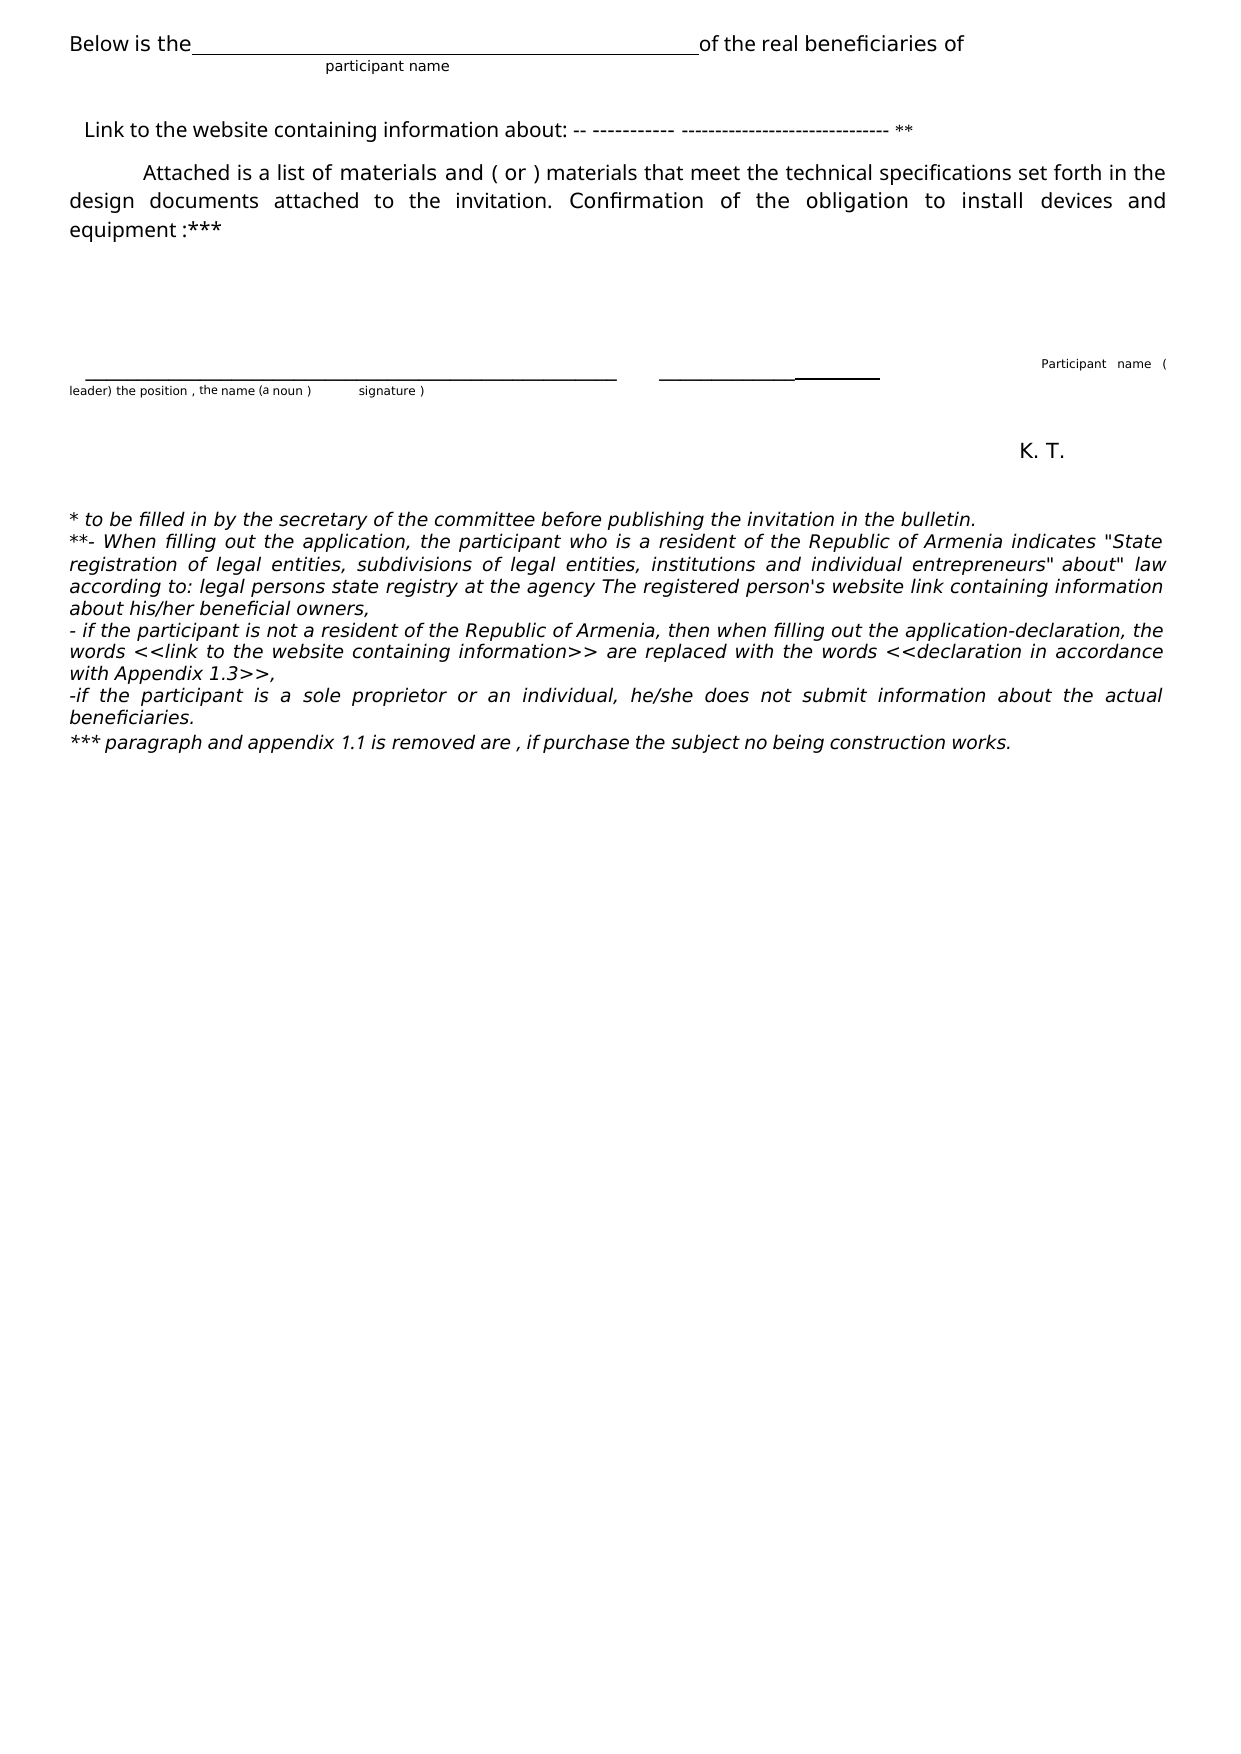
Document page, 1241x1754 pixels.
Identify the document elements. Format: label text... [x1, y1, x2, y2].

text * to be filled in by the secretary of the committee before publishing the invitation in the bulletin. [69, 509, 1167, 531]
text ___________________________________________________ _____________ Participant name ( leader) the position , the name (a noun ) signature ) [69, 357, 1167, 410]
text *** paragraph and appendix 1.1 is removed are , if purchase the subject no being construction works. [69, 729, 1167, 754]
text Attached is a list of materials and ( or ) materials that meet the technical specifications set forth in the design documents attached to the invitation. Confirmation of the obligation to install devices and equipment :*** [69, 158, 1167, 243]
text Link to the website containing information about: -- ----------- ------------------------------- ** [54, 116, 1167, 144]
text - if the participant is not a resident of the Republic of Armenia, then when filling out the application-declaration, the words <<link to the website containing information>> are replaced with the words <<declaration in accordance with Appendix 1.3>>, [69, 619, 1167, 685]
text Below is the of the real beneficiaries of [69, 29, 1167, 58]
text -if the participant is a sole proprietor or an individual, he/she does not submit information about the actual beneficiaries. [69, 685, 1167, 729]
text **- When filling out the application, the participant who is a resident of the Republic of Armenia indicates "State registration of legal entities, subdivisions of legal entities, institutions and individual entrepreneurs" about" law according to: legal persons state registry at the agency The registered person's website link containing information about his/her beneficial owners, [69, 531, 1167, 619]
text K. T.​​ [69, 439, 1167, 463]
text participant name [69, 58, 1167, 87]
